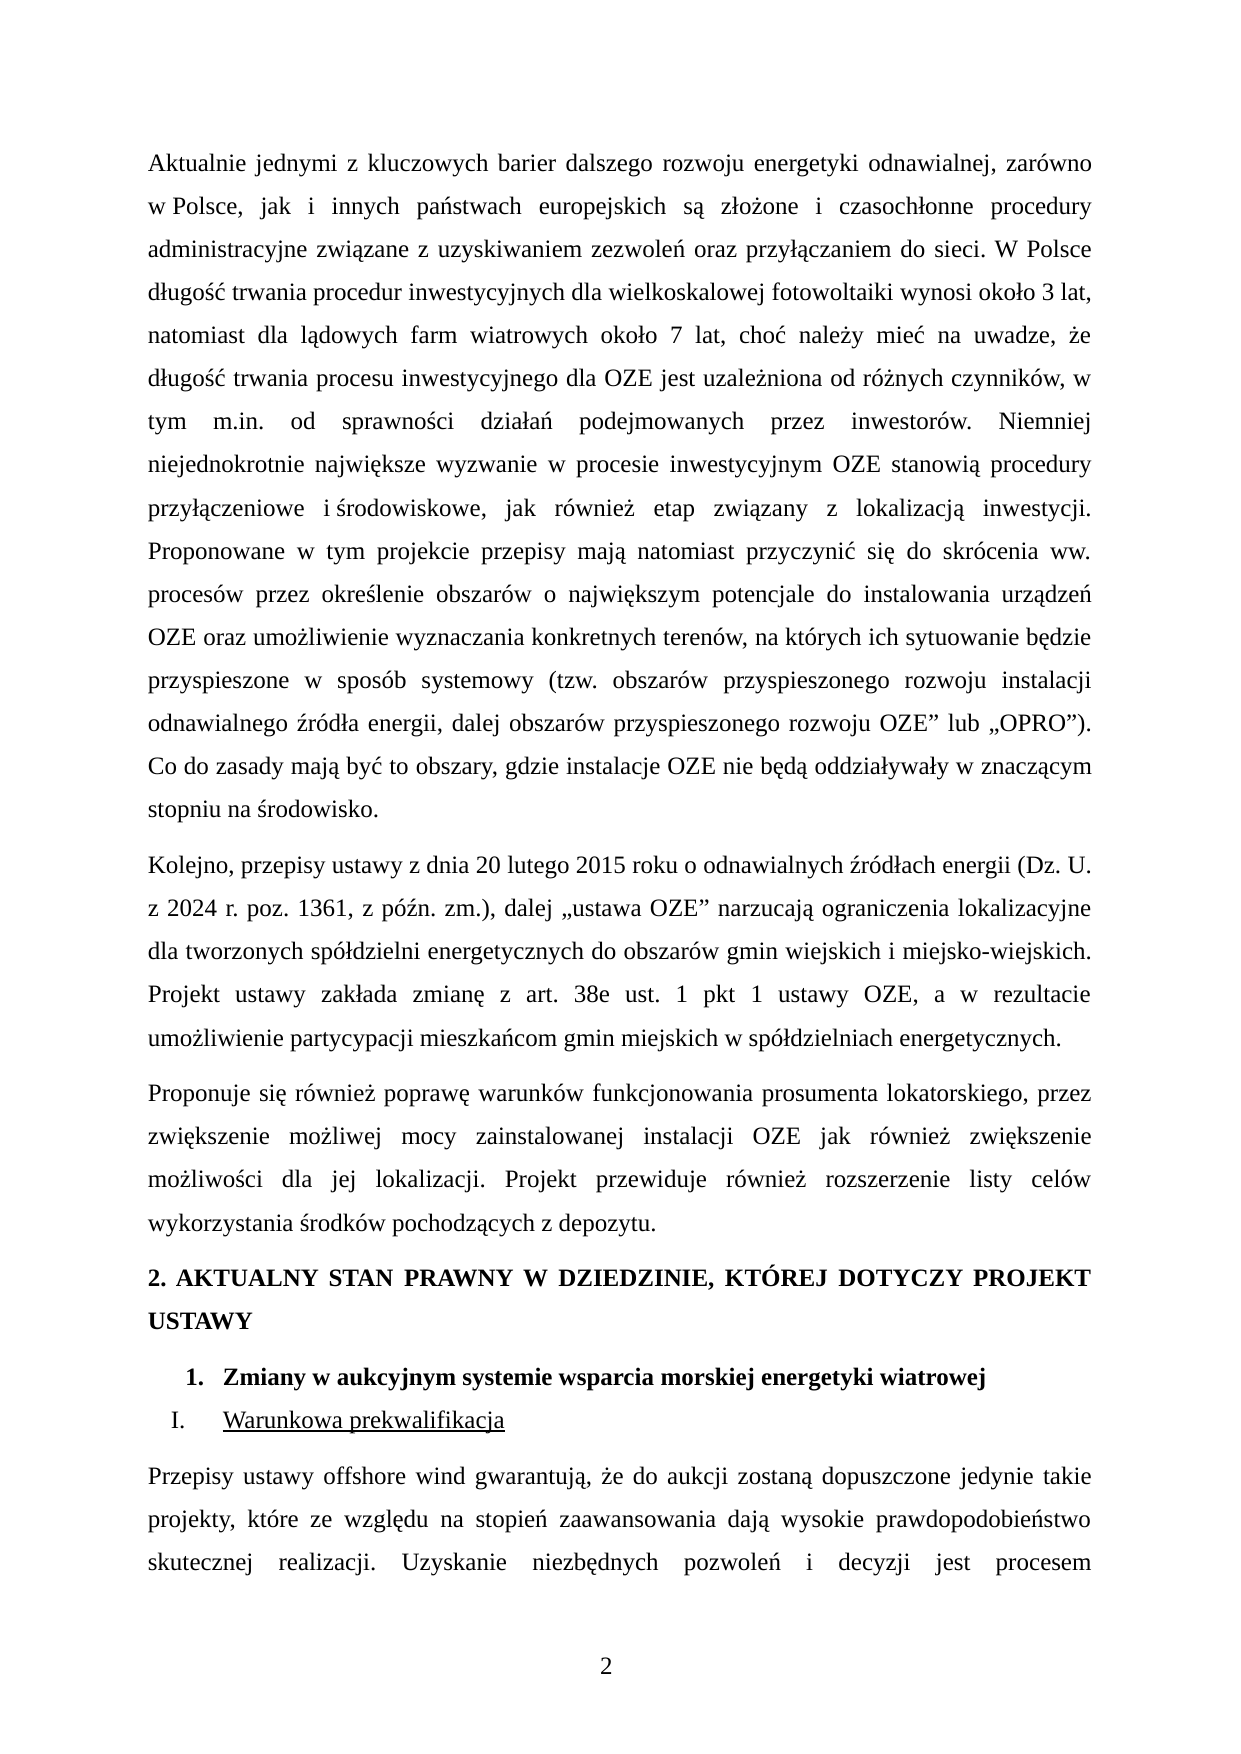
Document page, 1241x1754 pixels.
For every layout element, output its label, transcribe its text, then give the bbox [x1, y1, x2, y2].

text 2. AKTUALNY STAN PRAWNY W DZIEDZINIE, KTÓREJ DOTYCZY PROJEKT USTAWY [148, 1263, 1092, 1335]
text Proponuje się również poprawę warunków funkcjonowania prosumenta lokatorskiego, przez zwiększenie możliwej mocy zainstalowanej instalacji OZE jak również zwiększenie możliwości dla jej lokalizacji. Projekt przewiduje również rozszerzenie listy celów wykorzystania środków pochodzących z depozytu. [148, 1078, 1092, 1236]
text Aktualnie jednymi z kluczowych barier dalszego rozwoju energetyki odnawialnej, zarówno w Polsce, jak i innych państwach europejskich są złożone i czasochłonne procedury administracyjne związane z uzyskiwaniem zezwoleń oraz przyłączaniem do sieci. W Polsce długość trwania procedur inwestycyjnych dla wielkoskalowej fotowoltaiki wynosi około 3 lat, natomiast dla lądowych farm wiatrowych około 7 lat, choć należy mieć na uwadze, że długość trwania procesu inwestycyjnego dla OZE jest uzależniona od różnych czynników, w tym m.in. od sprawności działań podejmowanych przez inwestorów. Niemniej niejednokrotnie największe wyzwanie w procesie inwestycyjnym OZE stanowią procedury przyłączeniowe i środowiskowe, jak również etap związany z lokalizacją inwestycji. Proponowane w tym projekcie przepisy mają natomiast przyczynić się do skrócenia ww. procesów przez określenie obszarów o największym potencjale do instalowania urządzeń OZE oraz umożliwienie wyznaczania konkretnych terenów, na których ich sytuowanie będzie przyspieszone w sposób systemowy (tzw. obszarów przyspieszonego rozwoju instalacji odnawialnego źródła energii, dalej obszarów przyspieszonego rozwoju OZE” lub „OPRO”). Co do zasady mają być to obszary, gdzie instalacje OZE nie będą oddziaływały w znaczącym stopniu na środowisko. [148, 148, 1092, 823]
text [148, 1461, 1092, 1576]
list Zmiany w aukcyjnym systemie wsparcia morskiej energetyki wiatrowej [185, 1362, 1092, 1391]
list Warunkowa prekwalifikacja [185, 1405, 1092, 1434]
text Kolejno, przepisy ustawy z dnia 20 lutego 2015 roku o odnawialnych źródłach energii (Dz. U. z 2024 r. poz. 1361, z późn. zm.), dalej „ustawa OZE” narzucają ograniczenia lokalizacyjne dla tworzonych spółdzielni energetycznych do obszarów gmin wiejskich i miejsko-wiejskich. Projekt ustawy zakłada zmianę z art. 38e ust. 1 pkt 1 ustawy OZE, a w rezultacie umożliwienie partycypacji mieszkańcom gmin miejskich w spółdzielniach energetycznych. [148, 850, 1092, 1051]
